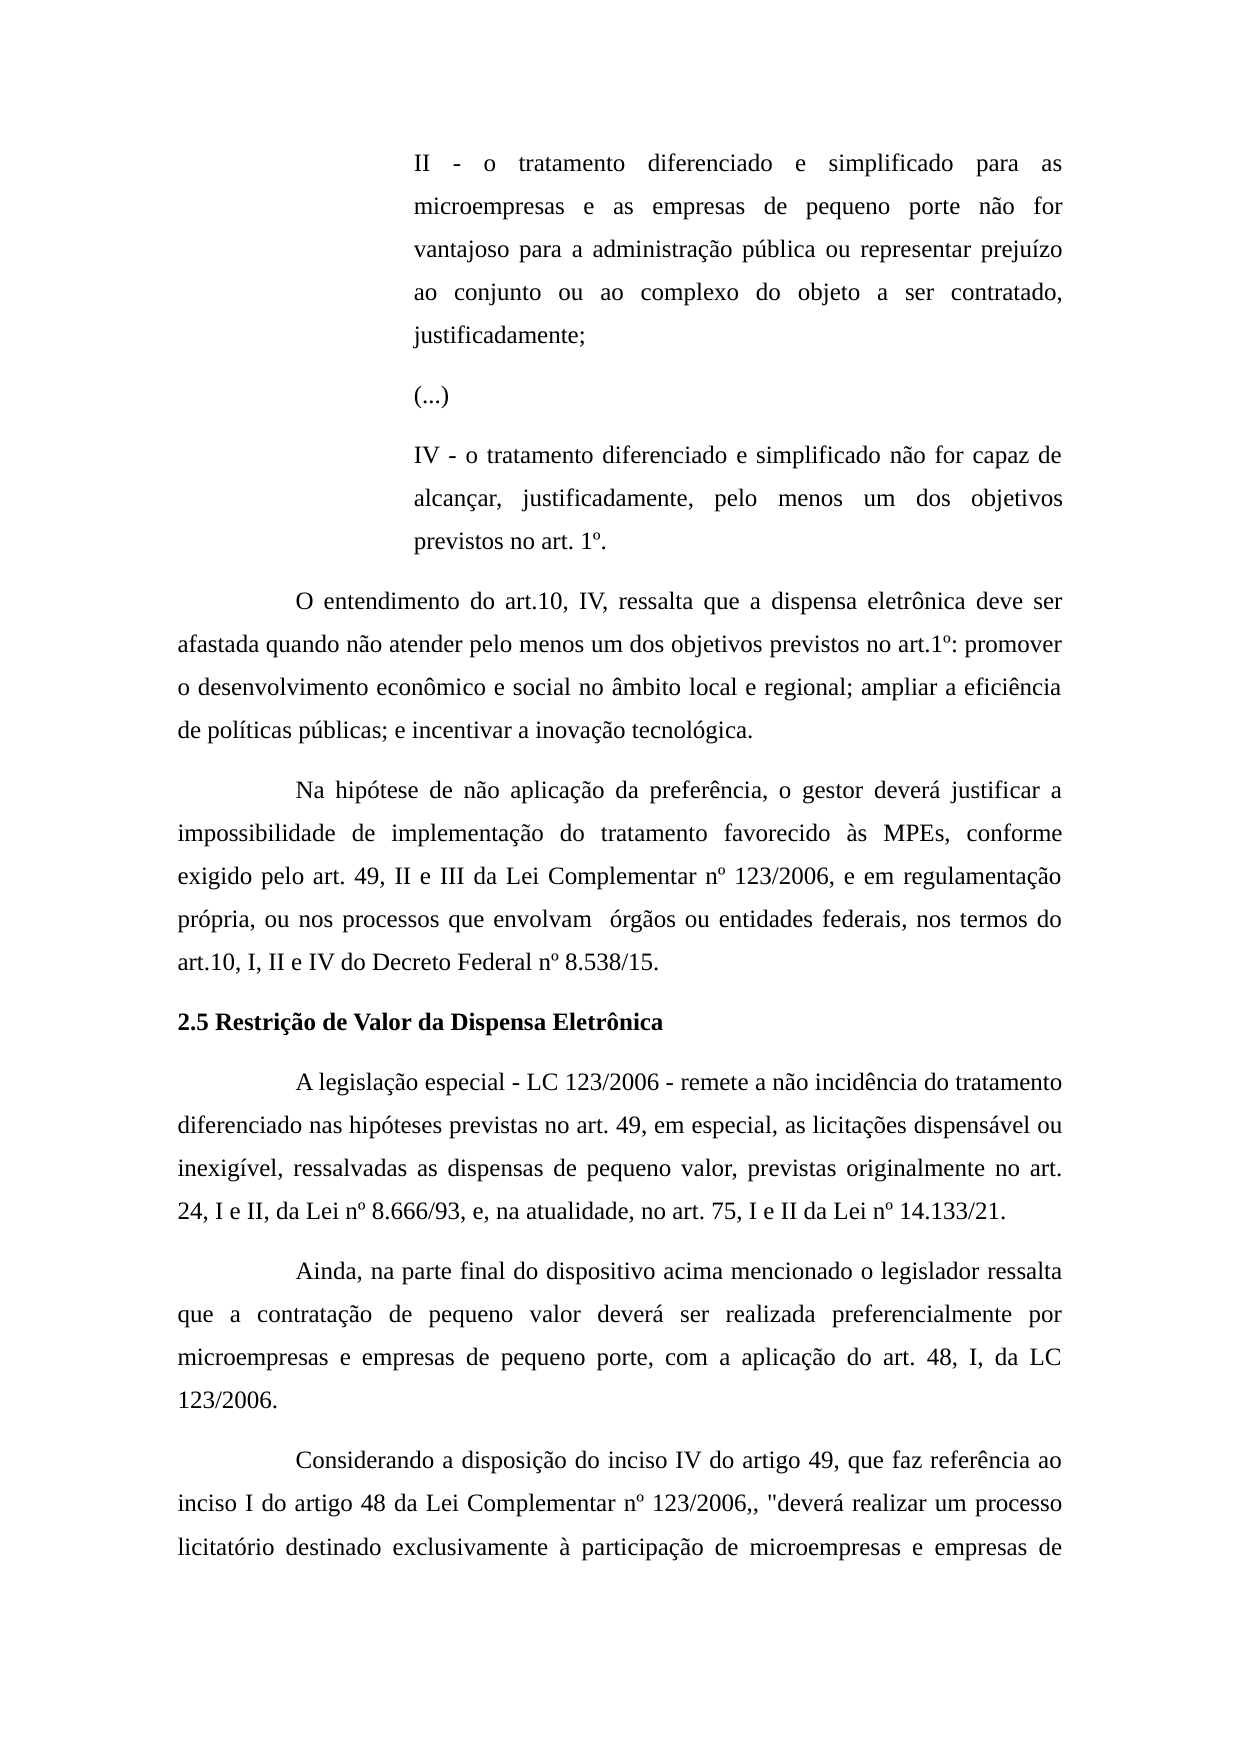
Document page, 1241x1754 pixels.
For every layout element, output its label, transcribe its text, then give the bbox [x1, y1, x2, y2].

text O entendimento do art.10, IV, ressalta que a dispensa eletrônica deve ser afastada quando não atender pelo menos um dos objetivos previstos no art.1º: promover o desenvolvimento econômico e social no âmbito local e regional; ampliar a eficiência de políticas públicas; e incentivar a inovação tecnológica. [177, 586, 1063, 744]
text (...) [413, 380, 1063, 409]
text II - o tratamento diferenciado e simplificado para as microempresas e as empresas de pequeno porte não for vantajoso para a administração pública ou representar prejuízo ao conjunto ou ao complexo do objeto a ser contratado, justificadamente; [413, 148, 1063, 349]
text Ainda, na parte final do dispositivo acima mencionado o legislador ressalta que a contratação de pequeno valor deverá ser realizada preferencialmente por microempresas e empresas de pequeno porte, com a aplicação do art. 48, I, da LC 123/2006. [177, 1256, 1063, 1414]
text A legislação especial - LC 123/2006 - remete a não incidência do tratamento diferenciado nas hipóteses previstas no art. 49, em especial, as licitações dispensável ou inexigível, ressalvadas as dispensas de pequeno valor, previstas originalmente no art. 24, I e II, da Lei nº 8.666/93, e, na atualidade, no art. 75, I e II da Lei nº 14.133/21. [177, 1067, 1063, 1225]
text Na hipótese de não aplicação da preferência, o gestor deverá justificar a impossibilidade de implementação do tratamento favorecido às MPEs, conforme exigido pelo art. 49, II e III da Lei Complementar nº 123/2006, e em regulamentação própria, ou nos processos que envolvam órgãos ou entidades federais, nos termos do art.10, I, II e IV do Decreto Federal nº 8.538/15. [177, 775, 1063, 976]
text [177, 1445, 1063, 1560]
text 2.5 Restrição de Valor da Dispensa Eletrônica [177, 1007, 1063, 1036]
text IV - o tratamento diferenciado e simplificado não for capaz de alcançar, justificadamente, pelo menos um dos objetivos previstos no art. 1º. [413, 440, 1063, 555]
